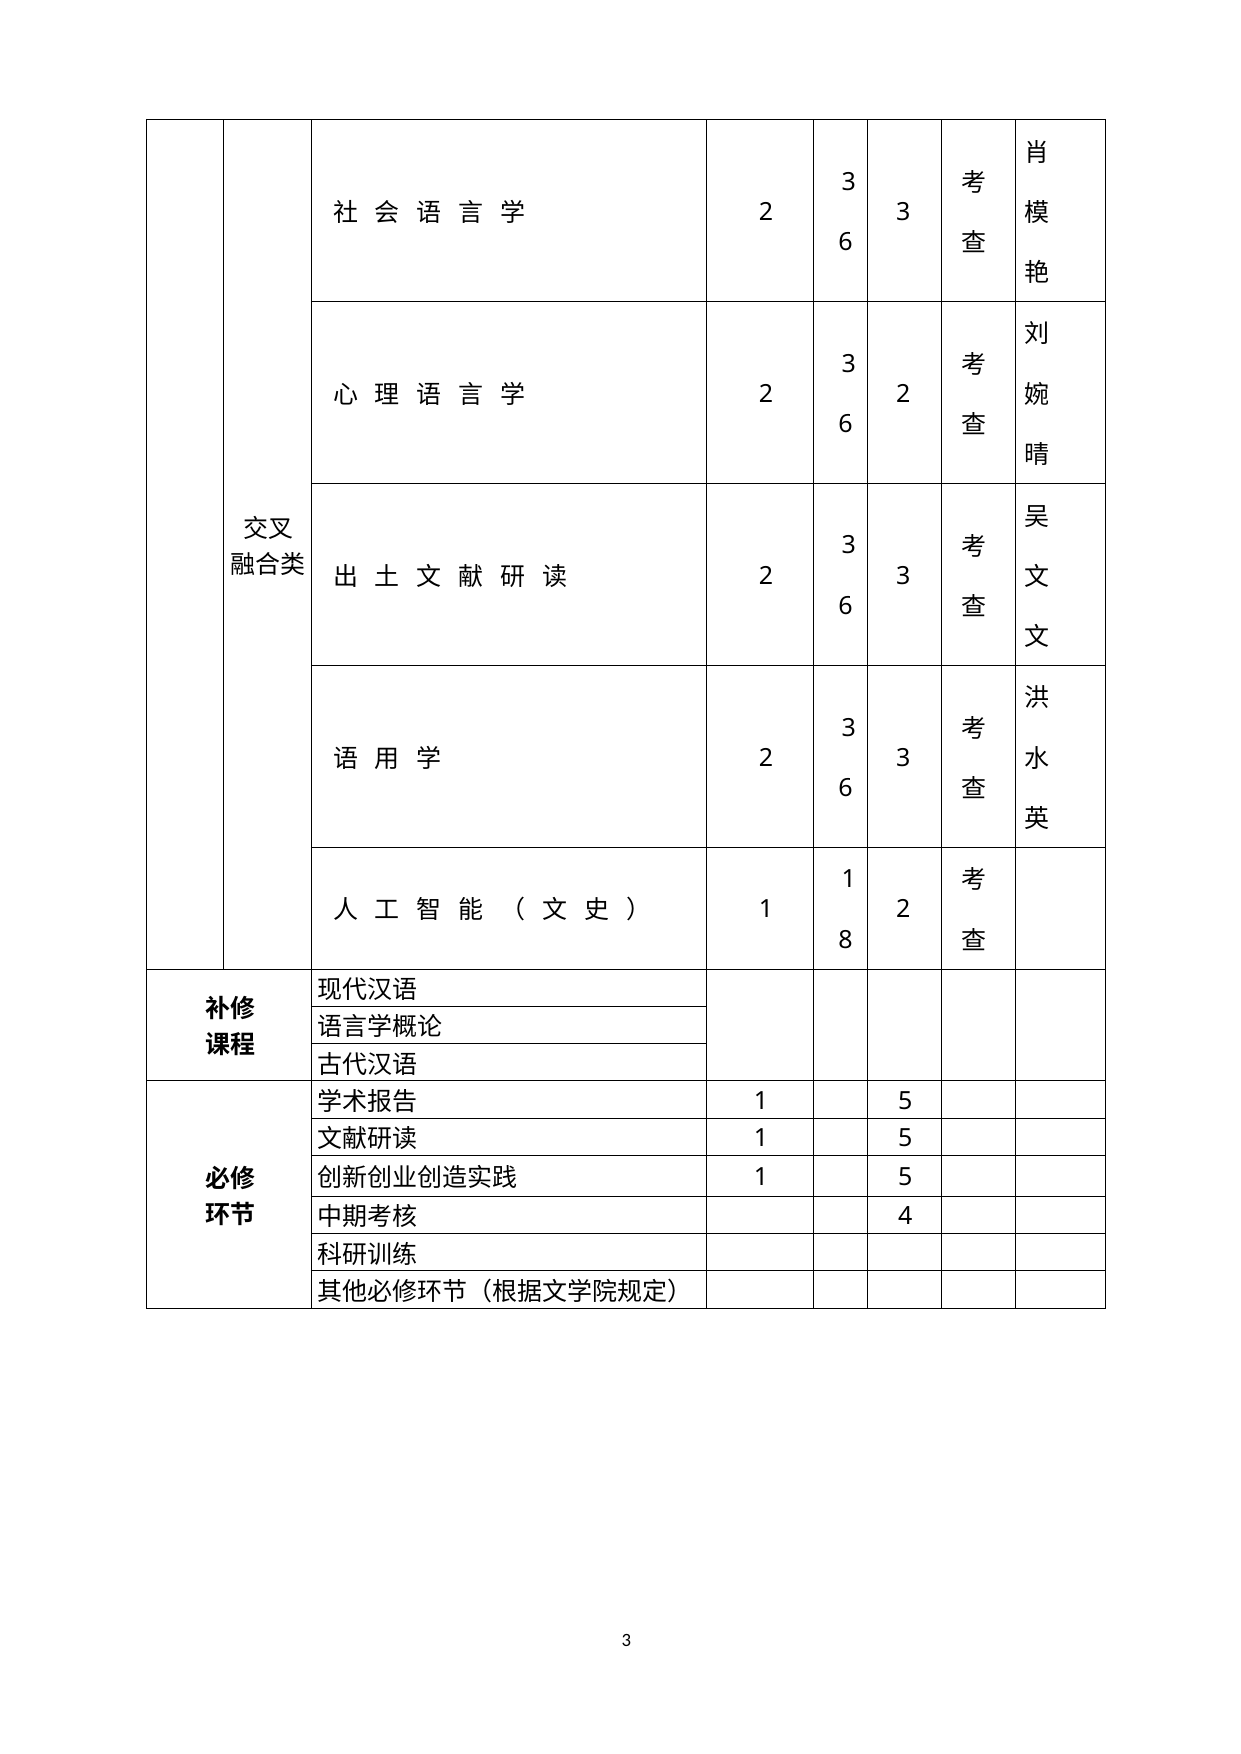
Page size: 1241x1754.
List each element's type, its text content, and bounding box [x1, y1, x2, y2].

table_cell 36 [814, 120, 867, 301]
table_cell 1 [707, 848, 813, 968]
table_cell 交叉 融合类 [224, 120, 311, 968]
table_cell 现代汉语 [312, 970, 706, 1006]
table_cell 人工智能（文史） [312, 848, 706, 968]
table_cell 1 [707, 1119, 813, 1155]
table_cell [942, 1197, 1015, 1233]
table_cell 吴文文 [1016, 484, 1105, 665]
table_cell 1 [707, 1156, 813, 1196]
table_cell [1016, 1197, 1105, 1233]
table_cell [1016, 1156, 1105, 1196]
table_cell 中期考核 [312, 1197, 706, 1233]
table_cell [707, 1271, 813, 1308]
table_cell 社会语言学 [312, 120, 706, 301]
table_cell [814, 1119, 867, 1155]
table_cell 2 [707, 484, 813, 665]
table_cell 语言学概论 [312, 1007, 706, 1043]
table_cell [942, 1081, 1015, 1118]
table_cell 考查 [942, 484, 1015, 665]
table_cell [1016, 1234, 1105, 1270]
table_cell 3 [868, 120, 941, 301]
table_cell 5 [868, 1119, 941, 1155]
table_cell [942, 970, 1015, 1080]
table_cell 36 [814, 666, 867, 847]
table_cell [814, 970, 867, 1080]
table_cell 36 [814, 484, 867, 665]
table_cell 2 [868, 302, 941, 483]
table_cell 18 [814, 848, 867, 968]
table_cell [1016, 1081, 1105, 1118]
table_cell 36 [814, 302, 867, 483]
table_cell [942, 1234, 1015, 1270]
table_cell 古代汉语 [312, 1044, 706, 1080]
table_cell [707, 1234, 813, 1270]
table_cell [814, 1197, 867, 1233]
table_cell [1016, 1271, 1105, 1308]
table_cell [1016, 970, 1105, 1080]
table_cell [942, 1271, 1015, 1308]
table_cell [814, 1081, 867, 1118]
table_cell [1016, 848, 1105, 968]
table_cell 4 [868, 1197, 941, 1233]
table_cell 3 [868, 484, 941, 665]
table_cell 洪水英 [1016, 666, 1105, 847]
table_cell 创新创业创造实践 [312, 1156, 706, 1196]
table_cell [814, 1271, 867, 1308]
table_cell 2 [707, 302, 813, 483]
table_cell 2 [707, 120, 813, 301]
table_cell 科研训练 [312, 1234, 706, 1270]
table_cell 考查 [942, 120, 1015, 301]
table_cell [868, 1271, 941, 1308]
table_cell [814, 1156, 867, 1196]
table_cell [868, 970, 941, 1080]
table_cell [942, 1119, 1015, 1155]
table_cell 考查 [942, 302, 1015, 483]
table_cell 5 [868, 1081, 941, 1118]
table_cell [868, 1234, 941, 1270]
table_cell 必修 环节 [147, 1081, 311, 1308]
table_cell 肖模艳 [1016, 120, 1105, 301]
table_cell 2 [707, 666, 813, 847]
table_cell [707, 1197, 813, 1233]
table_cell 心理语言学 [312, 302, 706, 483]
table_cell 5 [868, 1156, 941, 1196]
table_cell 出土文献研读 [312, 484, 706, 665]
table_cell [942, 1156, 1015, 1196]
table_cell 2 [868, 848, 941, 968]
table_cell [814, 1234, 867, 1270]
table_cell 1 [707, 1081, 813, 1118]
table_cell 考查 [942, 666, 1015, 847]
table_cell [1016, 1119, 1105, 1155]
table_cell 3 [868, 666, 941, 847]
table_cell 文献研读 [312, 1119, 706, 1155]
table_cell 补修 课程 [147, 970, 311, 1080]
table_cell 其他必修环节（根据文学院规定） [312, 1271, 706, 1308]
table_cell 语用学 [312, 666, 706, 847]
table_cell 刘婉晴 [1016, 302, 1105, 483]
table_cell 学术报告 [312, 1081, 706, 1118]
table_cell [707, 970, 813, 1080]
table_cell 考查 [942, 848, 1015, 968]
